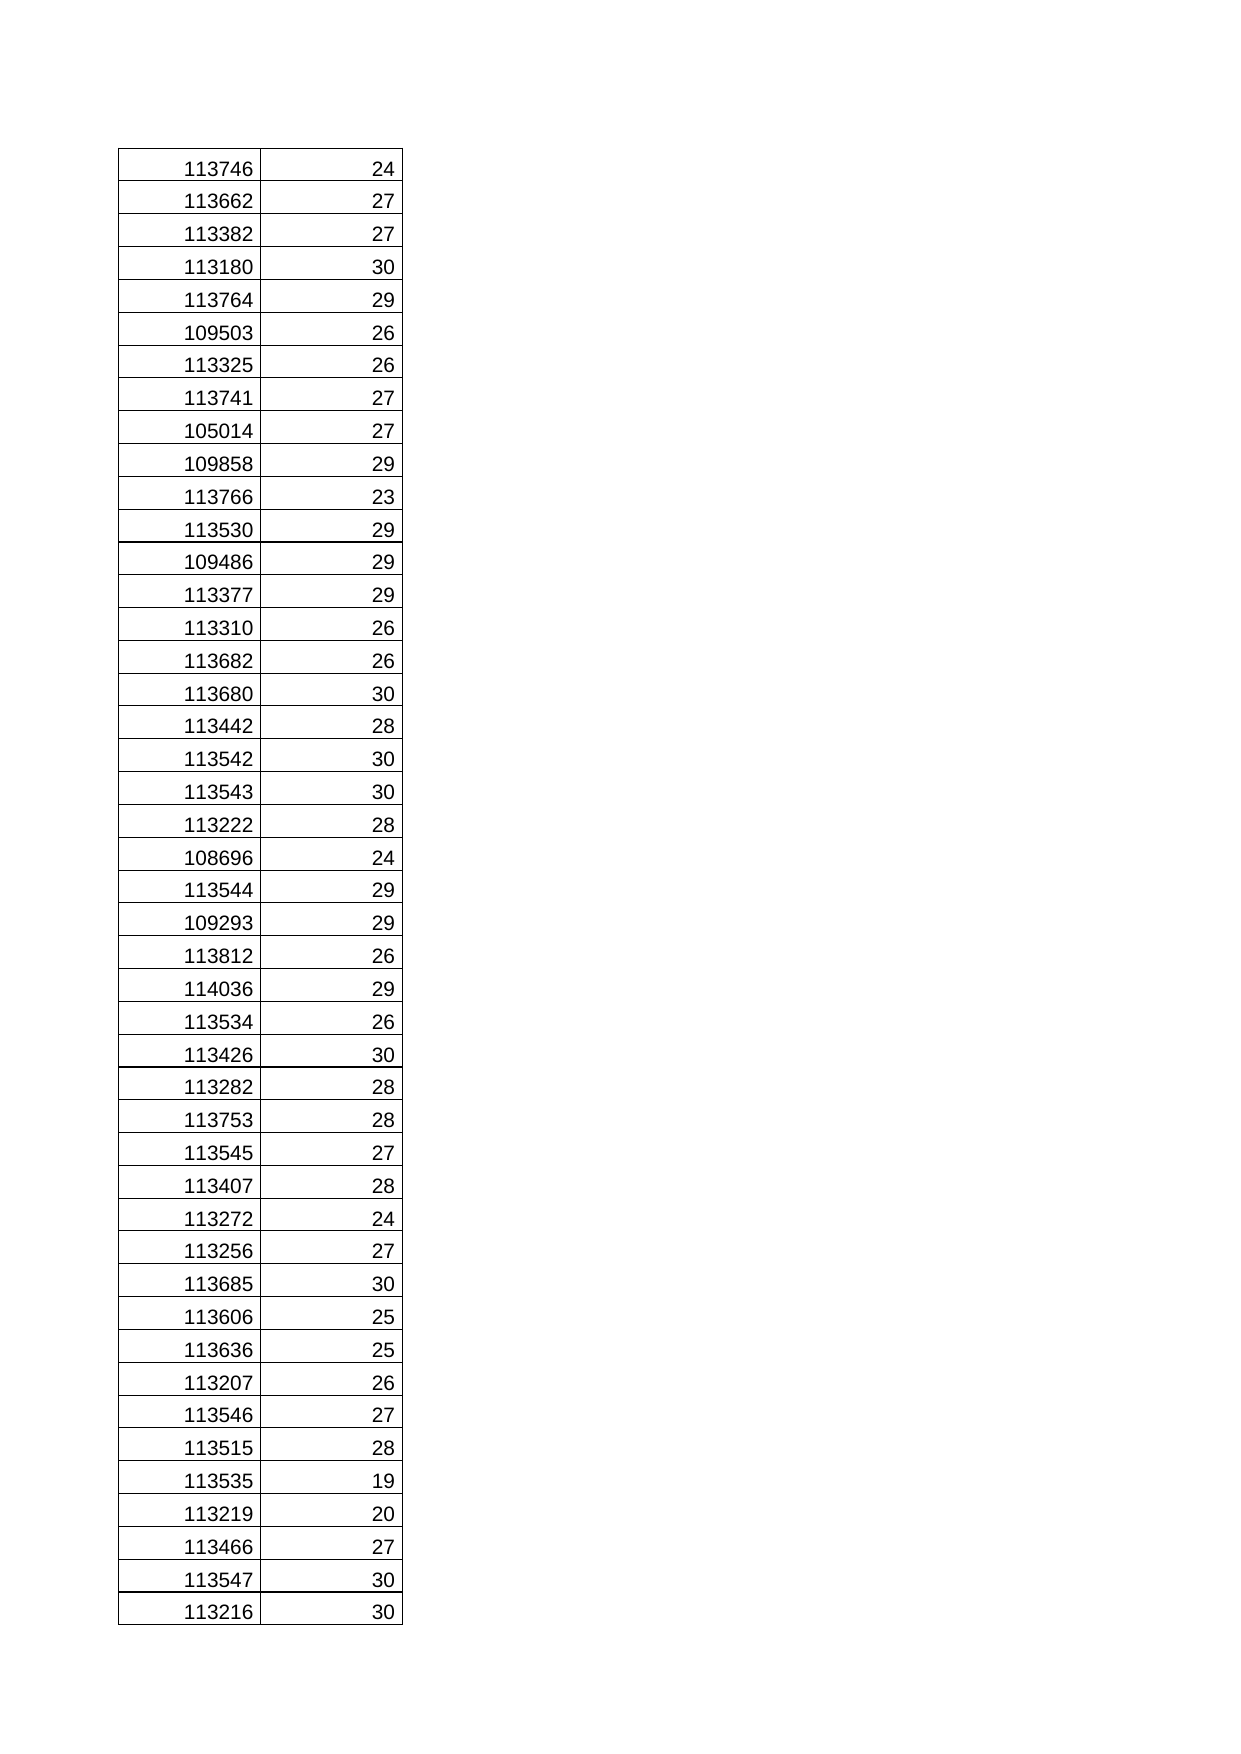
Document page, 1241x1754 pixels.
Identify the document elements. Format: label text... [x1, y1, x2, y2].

table_cell 109293 [119, 903, 260, 935]
table_cell 113442 [119, 706, 260, 738]
table_cell 108696 [119, 838, 260, 869]
table_cell 24 [261, 1199, 402, 1230]
table_cell 113534 [119, 1002, 260, 1033]
table_cell 25 [261, 1330, 402, 1362]
table_cell 30 [261, 772, 402, 804]
table_cell 27 [261, 1527, 402, 1558]
table_cell 113546 [119, 1396, 260, 1427]
table_cell 30 [261, 247, 402, 279]
table_cell 109858 [119, 444, 260, 476]
table_cell 113515 [119, 1428, 260, 1460]
table_cell 27 [261, 1396, 402, 1427]
table_cell 29 [261, 543, 402, 574]
table_cell 25 [261, 1297, 402, 1329]
table_cell 26 [261, 346, 402, 377]
table_cell 113544 [119, 871, 260, 902]
table_cell 113606 [119, 1297, 260, 1329]
table_cell 113216 [119, 1593, 260, 1624]
table_cell 28 [261, 1068, 402, 1099]
table_cell 29 [261, 969, 402, 1001]
table_cell 27 [261, 181, 402, 213]
table_cell 113426 [119, 1035, 260, 1066]
table_cell 113812 [119, 936, 260, 968]
table_cell 30 [261, 1593, 402, 1624]
table_cell 113282 [119, 1068, 260, 1099]
table_cell 26 [261, 936, 402, 968]
table_cell 30 [261, 674, 402, 705]
table_cell 26 [261, 1363, 402, 1394]
table_cell 27 [261, 1133, 402, 1165]
table_cell 113764 [119, 280, 260, 312]
table_cell 26 [261, 1002, 402, 1033]
table_cell 27 [261, 214, 402, 246]
table_cell 113680 [119, 674, 260, 705]
table_cell 28 [261, 1100, 402, 1132]
table_cell 30 [261, 1264, 402, 1296]
table_cell 113207 [119, 1363, 260, 1394]
table_cell 20 [261, 1494, 402, 1526]
table_cell 30 [261, 739, 402, 771]
table_cell 29 [261, 903, 402, 935]
table_cell 28 [261, 1166, 402, 1198]
table_cell 28 [261, 805, 402, 837]
table_cell 113325 [119, 346, 260, 377]
table_cell 113543 [119, 772, 260, 804]
table_cell 26 [261, 313, 402, 344]
table_cell 105014 [119, 411, 260, 443]
table_cell 27 [261, 411, 402, 443]
table_cell 113256 [119, 1231, 260, 1263]
table_cell 19 [261, 1461, 402, 1493]
table_cell 113310 [119, 608, 260, 640]
table_cell 113753 [119, 1100, 260, 1132]
table_cell 29 [261, 444, 402, 476]
table_cell 114036 [119, 969, 260, 1001]
table_cell 30 [261, 1035, 402, 1066]
table_cell 113219 [119, 1494, 260, 1526]
table_cell 113685 [119, 1264, 260, 1296]
table_cell 113682 [119, 641, 260, 673]
table_cell 113535 [119, 1461, 260, 1493]
table_cell 23 [261, 477, 402, 508]
table_cell 113466 [119, 1527, 260, 1558]
table_cell 113547 [119, 1560, 260, 1591]
table_cell 27 [261, 1231, 402, 1263]
table_cell 113530 [119, 510, 260, 541]
table_cell 113545 [119, 1133, 260, 1165]
table_cell 113407 [119, 1166, 260, 1198]
table_header 24 [261, 149, 402, 180]
table_cell 29 [261, 280, 402, 312]
table_cell 26 [261, 641, 402, 673]
table_cell 29 [261, 575, 402, 607]
table_cell 113180 [119, 247, 260, 279]
table_cell 29 [261, 510, 402, 541]
table_cell 28 [261, 1428, 402, 1460]
table_cell 29 [261, 871, 402, 902]
table_header 113746 [119, 149, 260, 180]
table_cell 27 [261, 378, 402, 410]
table_cell 113272 [119, 1199, 260, 1230]
table_cell 28 [261, 706, 402, 738]
table_cell 113377 [119, 575, 260, 607]
table_cell 113382 [119, 214, 260, 246]
table_cell 113222 [119, 805, 260, 837]
table_cell 113741 [119, 378, 260, 410]
table_cell 30 [261, 1560, 402, 1591]
table_cell 26 [261, 608, 402, 640]
table_cell 113636 [119, 1330, 260, 1362]
table_cell 113542 [119, 739, 260, 771]
table_cell 113662 [119, 181, 260, 213]
table_cell 24 [261, 838, 402, 869]
table_cell 113766 [119, 477, 260, 508]
table_cell 109486 [119, 543, 260, 574]
table_cell 109503 [119, 313, 260, 344]
